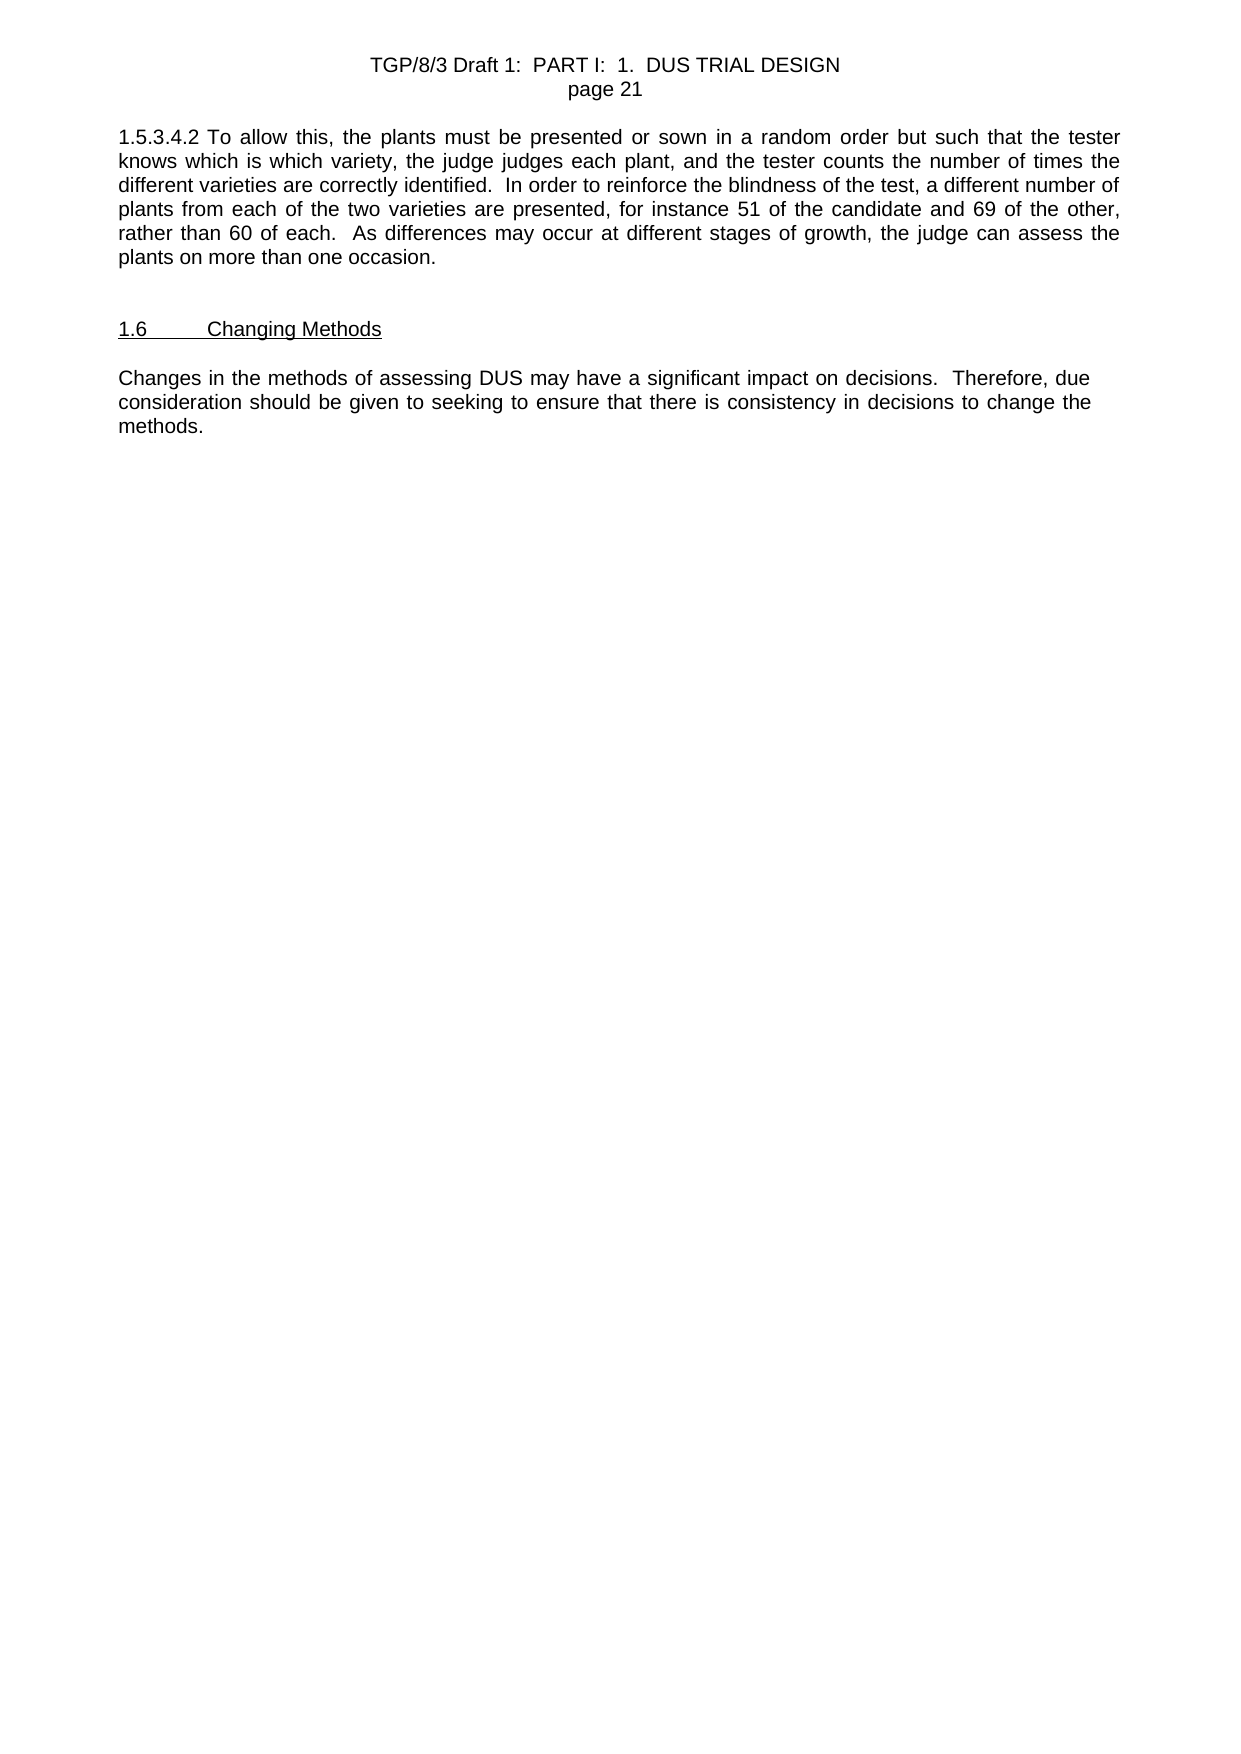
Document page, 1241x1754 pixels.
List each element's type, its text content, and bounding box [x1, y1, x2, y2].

text 1.5.3.4.2 To allow this, the plants must be presented or sown in a random order but such that the tester knows which is which variety, the judge judges each plant, and the tester counts the number of times the different varieties are correctly identified. In order to reinforce the blindness of the test, a different number of plants from each of the two varieties are presented, for instance 51 of the candidate and 69 of the other, rather than 60 of each. As differences may occur at different stages of growth, the judge can assess the plants on more than one occasion. [118, 125, 1122, 269]
subtitle 1.6 Changing Methods [118, 317, 1122, 341]
text Changes in the methods of assessing DUS may have a significant impact on decisions. Therefore, due consideration should be given to seeking to ensure that there is consistency in decisions to change the methods. [118, 366, 1093, 437]
